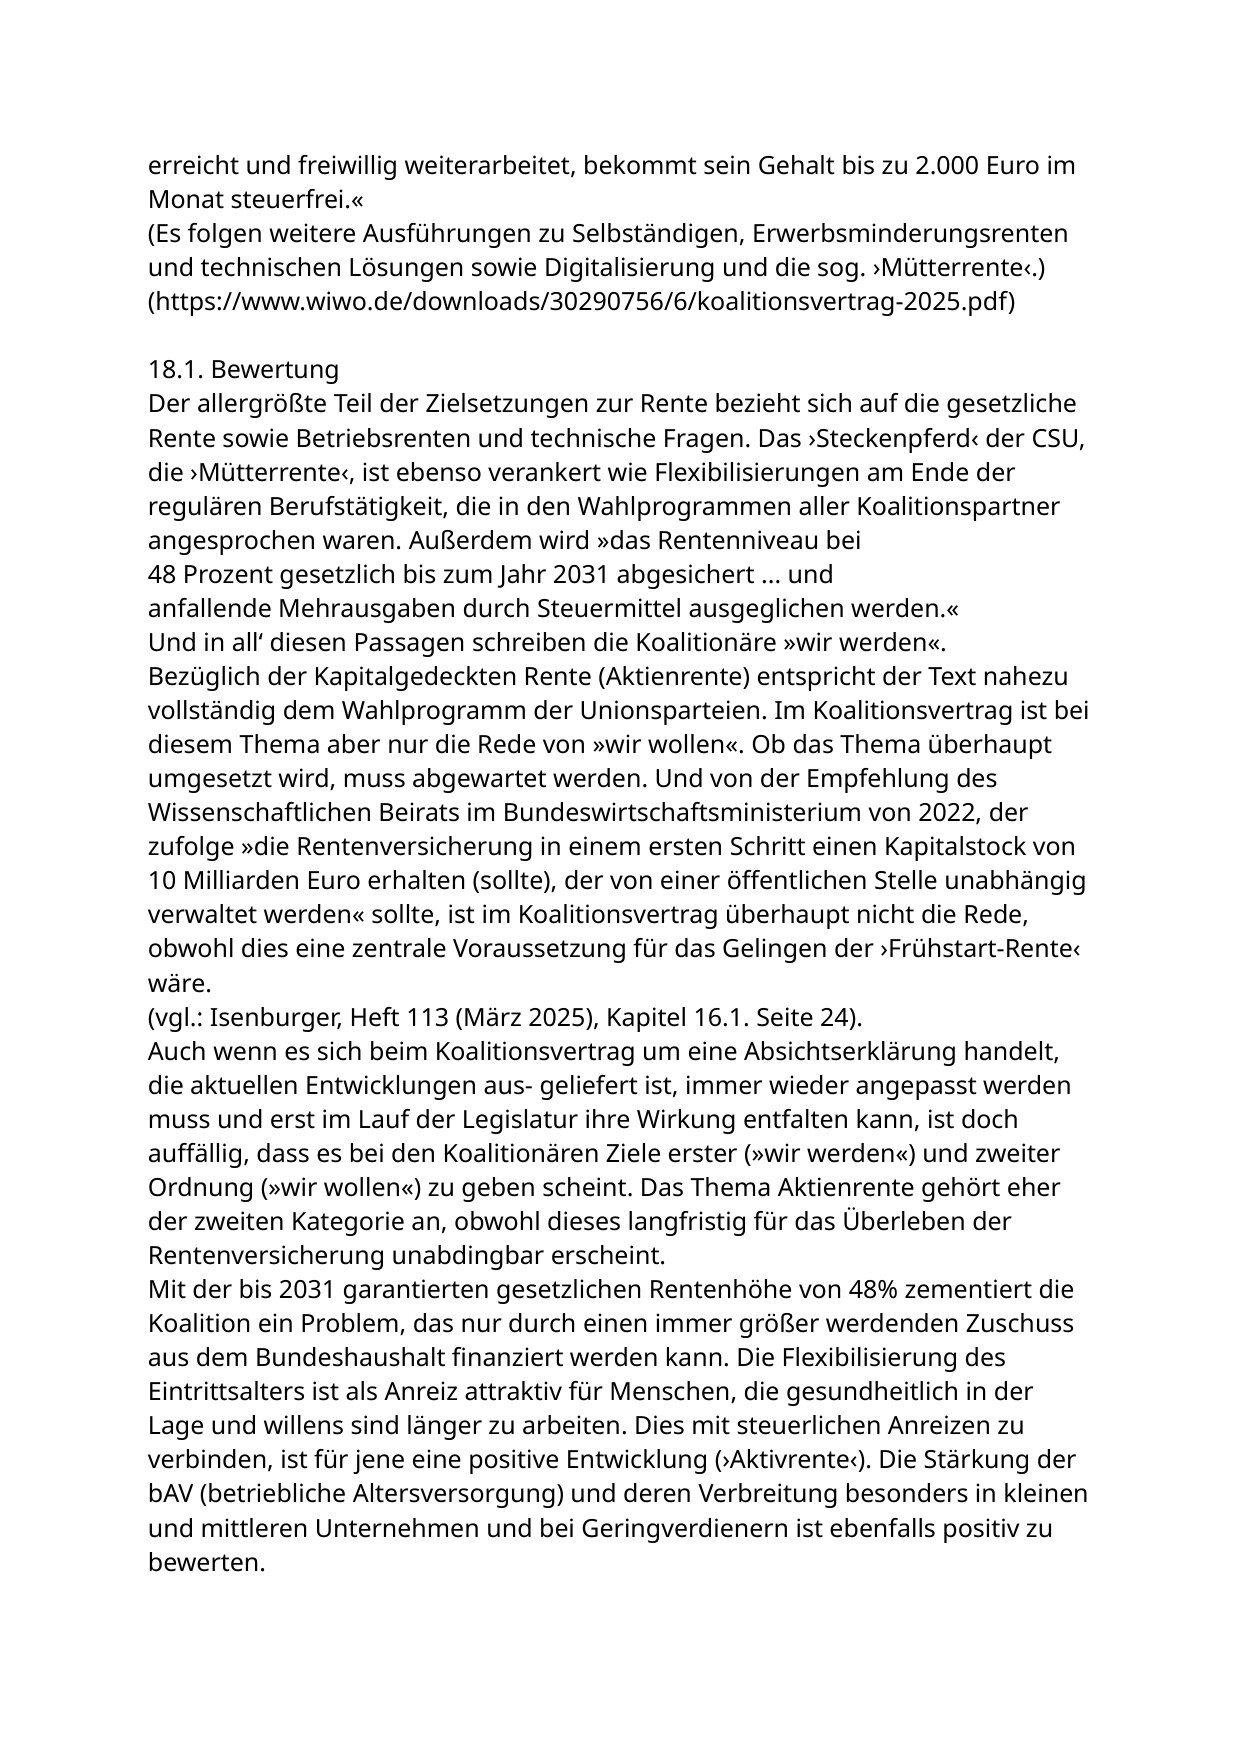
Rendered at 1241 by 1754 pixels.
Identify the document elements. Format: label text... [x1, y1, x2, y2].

text Auch wenn es sich beim Koalitionsvertrag um eine Absichtserklärung handelt, die aktuellen Entwicklungen aus- geliefert ist, immer wieder angepasst werden muss und erst im Lauf der Legislatur ihre Wirkung entfalten kann, ist doch auffällig, dass es bei den Koalitionären Ziele erster (»wir werden«) und zweiter Ordnung (»wir wollen«) zu geben scheint. Das Thema Aktienrente gehört eher der zweiten Kategorie an, obwohl dieses langfristig für das Überleben der Rentenversicherung unabdingbar erscheint. [148, 1033, 1092, 1272]
text (vgl.: Isenburger, Heft 113 (März 2025), Kapitel 16.1. Seite 24). [148, 999, 1092, 1033]
text 48 Prozent gesetzlich bis zum Jahr 2031 abgesichert ... und [148, 556, 1092, 591]
text anfallende Mehrausgaben durch Steuermittel ausgeglichen werden.« [148, 591, 1092, 624]
text Und in all‘ diesen Passagen schreiben die Koalitionäre »wir werden«. [148, 624, 1092, 659]
text Mit der bis 2031 garantierten gesetzlichen Rentenhöhe von 48% zementiert die Koalition ein Problem, das nur durch einen immer größer werdenden Zuschuss aus dem Bundeshaushalt finanziert werden kann. Die Flexibilisierung des Eintrittsalters ist als Anreiz attraktiv für Menschen, die gesundheitlich in der Lage und willens sind länger zu arbeiten. Dies mit steuerlichen Anreizen zu verbinden, ist für jene eine positive Entwicklung (›Aktivrente‹). Die Stärkung der bAV (betriebliche Altersversorgung) und deren Verbreitung besonders in kleinen und mittleren Unternehmen und bei Geringverdienern ist ebenfalls positiv zu [148, 1272, 1092, 1544]
text (Es folgen weitere Ausführungen zu Selbständigen, Erwerbsminderungsrenten und technischen Lösungen sowie Digitalisierung und die sog. ›Mütterrente‹.) [148, 216, 1092, 284]
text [148, 148, 1092, 216]
text Bezüglich der Kapitalgedeckten Rente (Aktienrente) entspricht der Text nahezu vollständig dem Wahlprogramm der Unionsparteien. Im Koalitionsvertrag ist bei diesem Thema aber nur die Rede von »wir wollen«. Ob das Thema überhaupt umgesetzt wird, muss abgewartet werden. Und von der Empfehlung des Wissenschaftlichen Beirats im Bundeswirtschaftsministerium von 2022, der zufolge »die Rentenversicherung in einem ersten Schritt einen Kapitalstock von 10 Milliarden Euro erhalten (sollte), der von einer öffentlichen Stelle unabhängig verwaltet werden« sollte, ist im Koalitionsvertrag überhaupt nicht die Rede, obwohl dies eine zentrale Voraussetzung für das Gelingen der ›Frühstart-Rente‹ wäre. [148, 659, 1092, 999]
text 18.1. Bewertung [148, 352, 1092, 386]
text (https://www.wiwo.de/downloads/30290756/6/koalitionsvertrag-2025.pdf) [148, 284, 1092, 318]
text bewerten. [148, 1544, 1092, 1578]
text Der allergrößte Teil der Zielsetzungen zur Rente bezieht sich auf die gesetzliche Rente sowie Betriebsrenten und technische Fragen. Das ›Steckenpferd‹ der CSU, die ›Mütterrente‹, ist ebenso verankert wie Flexibilisierungen am Ende der regulären Berufstätigkeit, die in den Wahlprogrammen aller Koalitionspartner angesprochen waren. Außerdem wird »das Rentenniveau bei [148, 386, 1092, 556]
